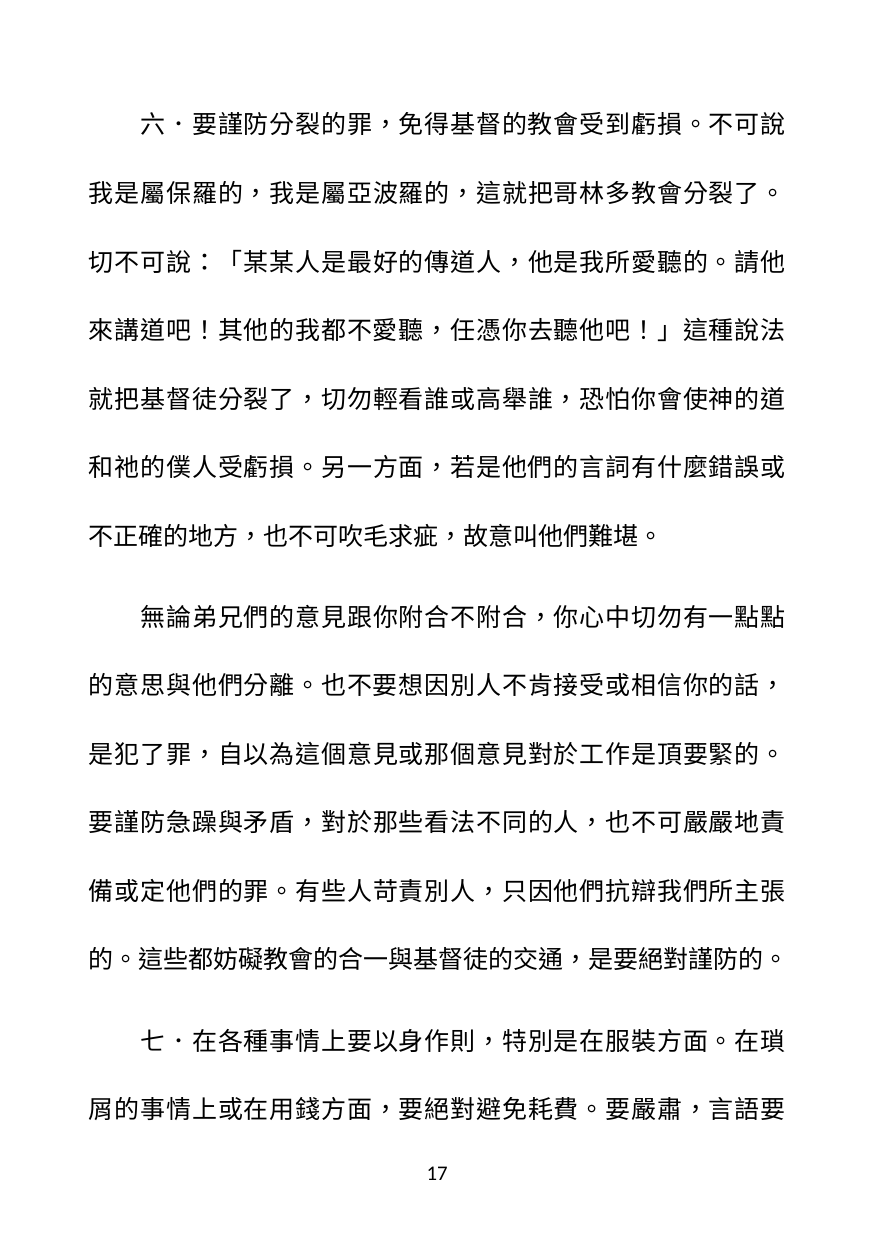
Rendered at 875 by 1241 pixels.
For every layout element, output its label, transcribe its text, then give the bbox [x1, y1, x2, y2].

text 六．要謹防分裂的罪，免得基督的教會受到虧損。不可說我是屬保羅的，我是屬亞波羅的，這就把哥林多教會分裂了。切不可說：「某某人是最好的傳道人，他是我所愛聽的。請他來講道吧！其他的我都不愛聽，任憑你去聽他吧！」這種說法就把基督徒分裂了，切勿輕看誰或高舉誰，恐怕你會使神的道和祂的僕人受虧損。另一方面，若是他們的言詞有什麼錯誤或不正確的地方，也不可吹毛求疵，故意叫他們難堪。 [89, 89, 785, 569]
text 無論弟兄們的意見跟你附合不附合，你心中切勿有一點點的意思與他們分離。也不要想因別人不肯接受或相信你的話，是犯了罪，自以為這個意見或那個意見對於工作是頂要緊的。要謹防急躁與矛盾，對於那些看法不同的人，也不可嚴嚴地責備或定他們的罪。有些人苛責別人，只因他們抗辯我們所主張的。這些都妨礙教會的合一與基督徒的交通，是要絕對謹防的。 [89, 581, 785, 992]
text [89, 1005, 785, 1142]
